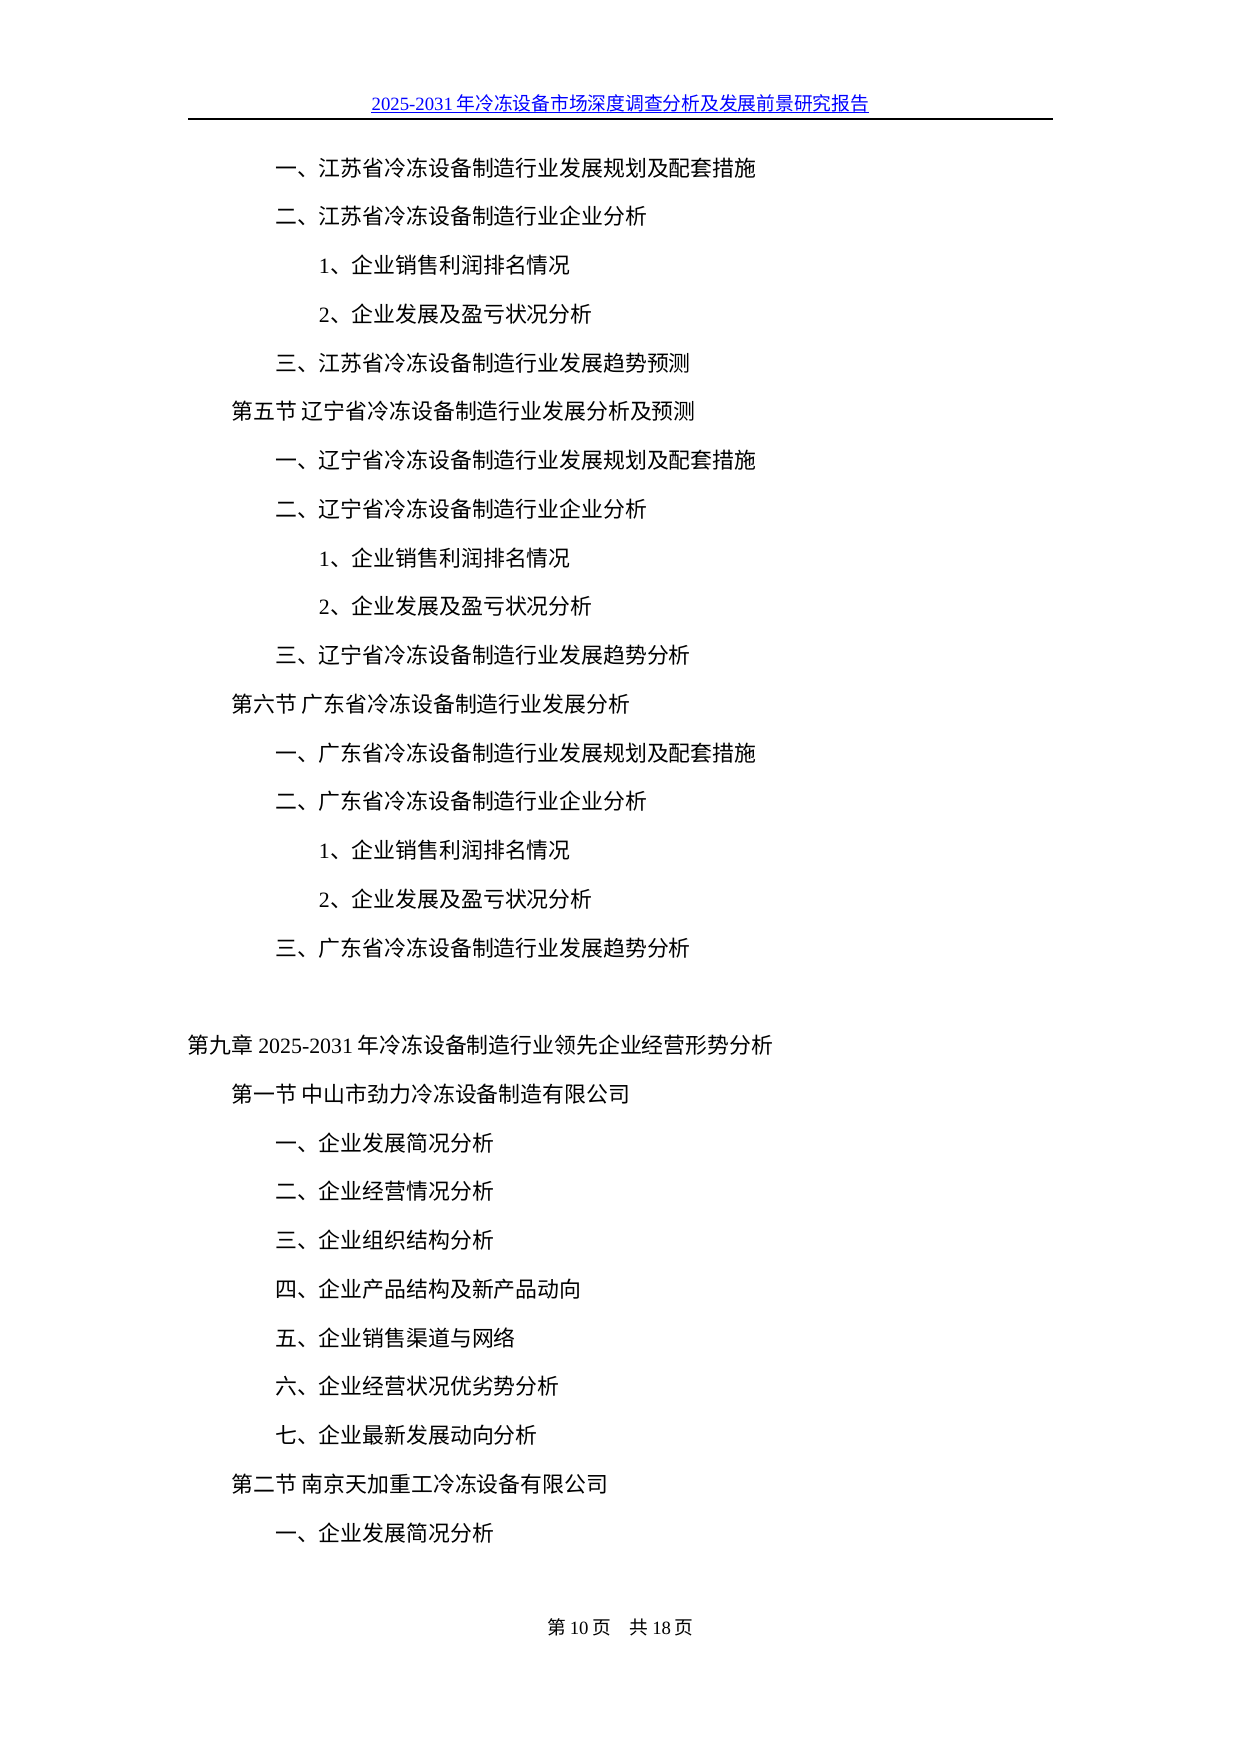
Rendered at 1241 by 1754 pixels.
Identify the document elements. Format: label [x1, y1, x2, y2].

text [187, 150, 1053, 1548]
